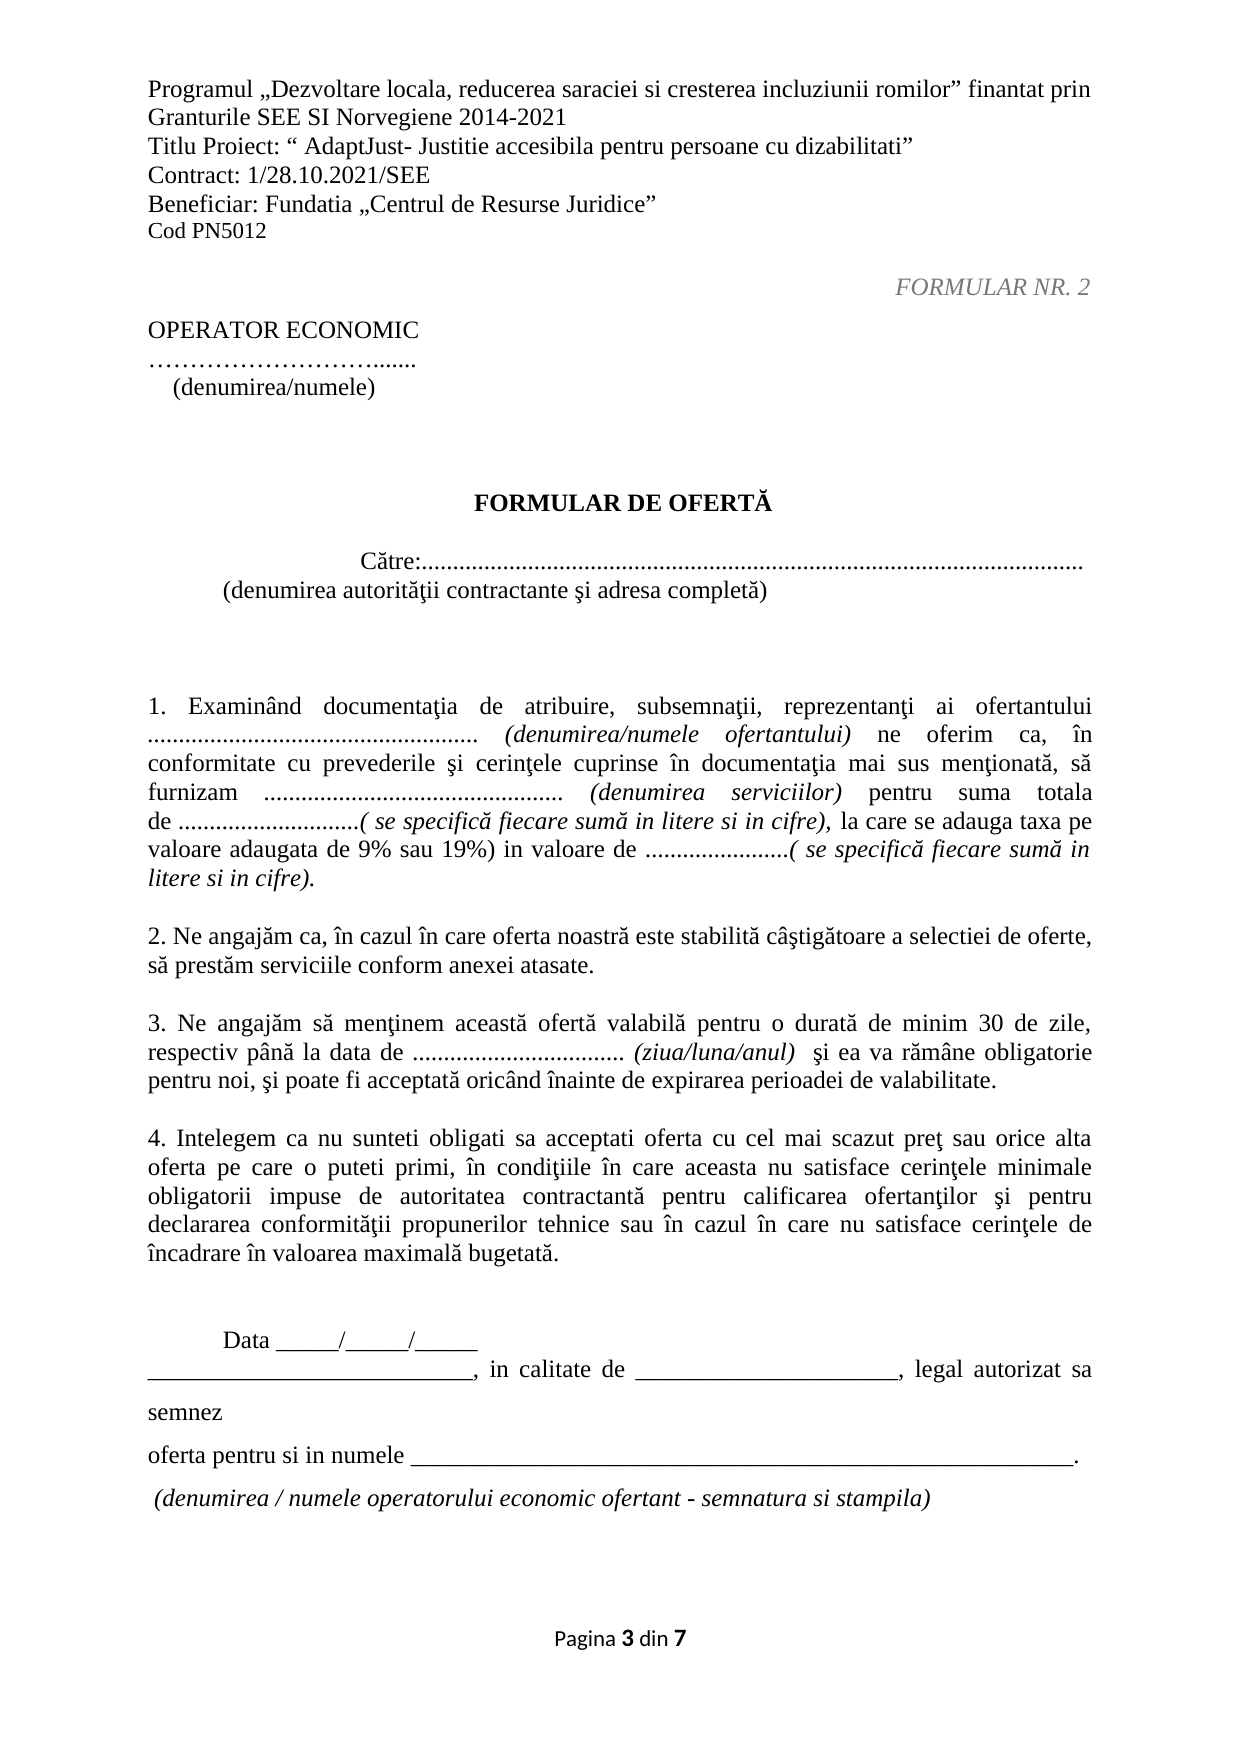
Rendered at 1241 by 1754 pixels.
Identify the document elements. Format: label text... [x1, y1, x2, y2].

text (denumirea/numele) [148, 372, 1093, 401]
text 3. Ne angajăm să menţinem această ofertă valabilă pentru o durată de minim 30 de zile, respectiv până la data de .................................. (ziua/luna/anul) şi ea va rămâne obligatorie pentru noi, şi poate fi acceptată oricând înainte de expirarea perioadei de valabilitate. [148, 1008, 1093, 1094]
text 4. Intelegem ca nu sunteti obligati sa acceptati oferta cu cel mai scazut preţ sau orice alta oferta pe care o puteti primi, în condiţiile în care aceasta nu satisface cerinţele minimale obligatorii impuse de autoritatea contractantă pentru calificarea ofertanţilor şi pentru declararea conformităţii propunerilor tehnice sau în cazul în care nu satisface cerinţele de încadrare în valoarea maximală bugetată. [148, 1123, 1093, 1267]
text (denumirea / numele operatorului economic ofertant - semnatura si stampila) [148, 1483, 1093, 1512]
text ………………………....... [148, 344, 1093, 372]
text FORMULAR DE OFERTĂ [148, 488, 1093, 517]
text OPERATOR ECONOMIC [148, 315, 1093, 344]
text Către:.......................................................................................................... (denumirea autorităţii contractante şi adresa completă) [223, 546, 1093, 604]
text ............................... (semnătura autorizată)FORMULAR NR. 2 [148, 272, 1093, 301]
text 2. Ne angajăm ca, în cazul în care oferta noastră este stabilită câştigătoare a selectiei de oferte, să prestăm serviciile conform anexei atasate. [148, 921, 1093, 979]
text __________________________, in calitate de _____________________, legal autorizat sa semnez [148, 1354, 1093, 1426]
text Data _____/_____/_____ [148, 1325, 1093, 1354]
text 1. Examinând documentaţia de atribuire, subsemnaţii, reprezentanţi ai ofertantului ..................................................... (denumirea/numele ofertantului) ne oferim ca, în conformitate cu prevederile şi cerinţele cuprinse în documentaţia mai sus menţionată, să furnizam ................................................ (denumirea serviciilor) pentru suma totala de .............................( se specifică fiecare sumă in litere si in cifre), la care se adauga taxa pe valoare adaugata de 9% sau 19%) in valoare de .......................( se specifică fiecare sumă in litere si in cifre). [148, 691, 1093, 892]
text oferta pentru si in numele _____________________________________________________. [148, 1440, 1093, 1469]
